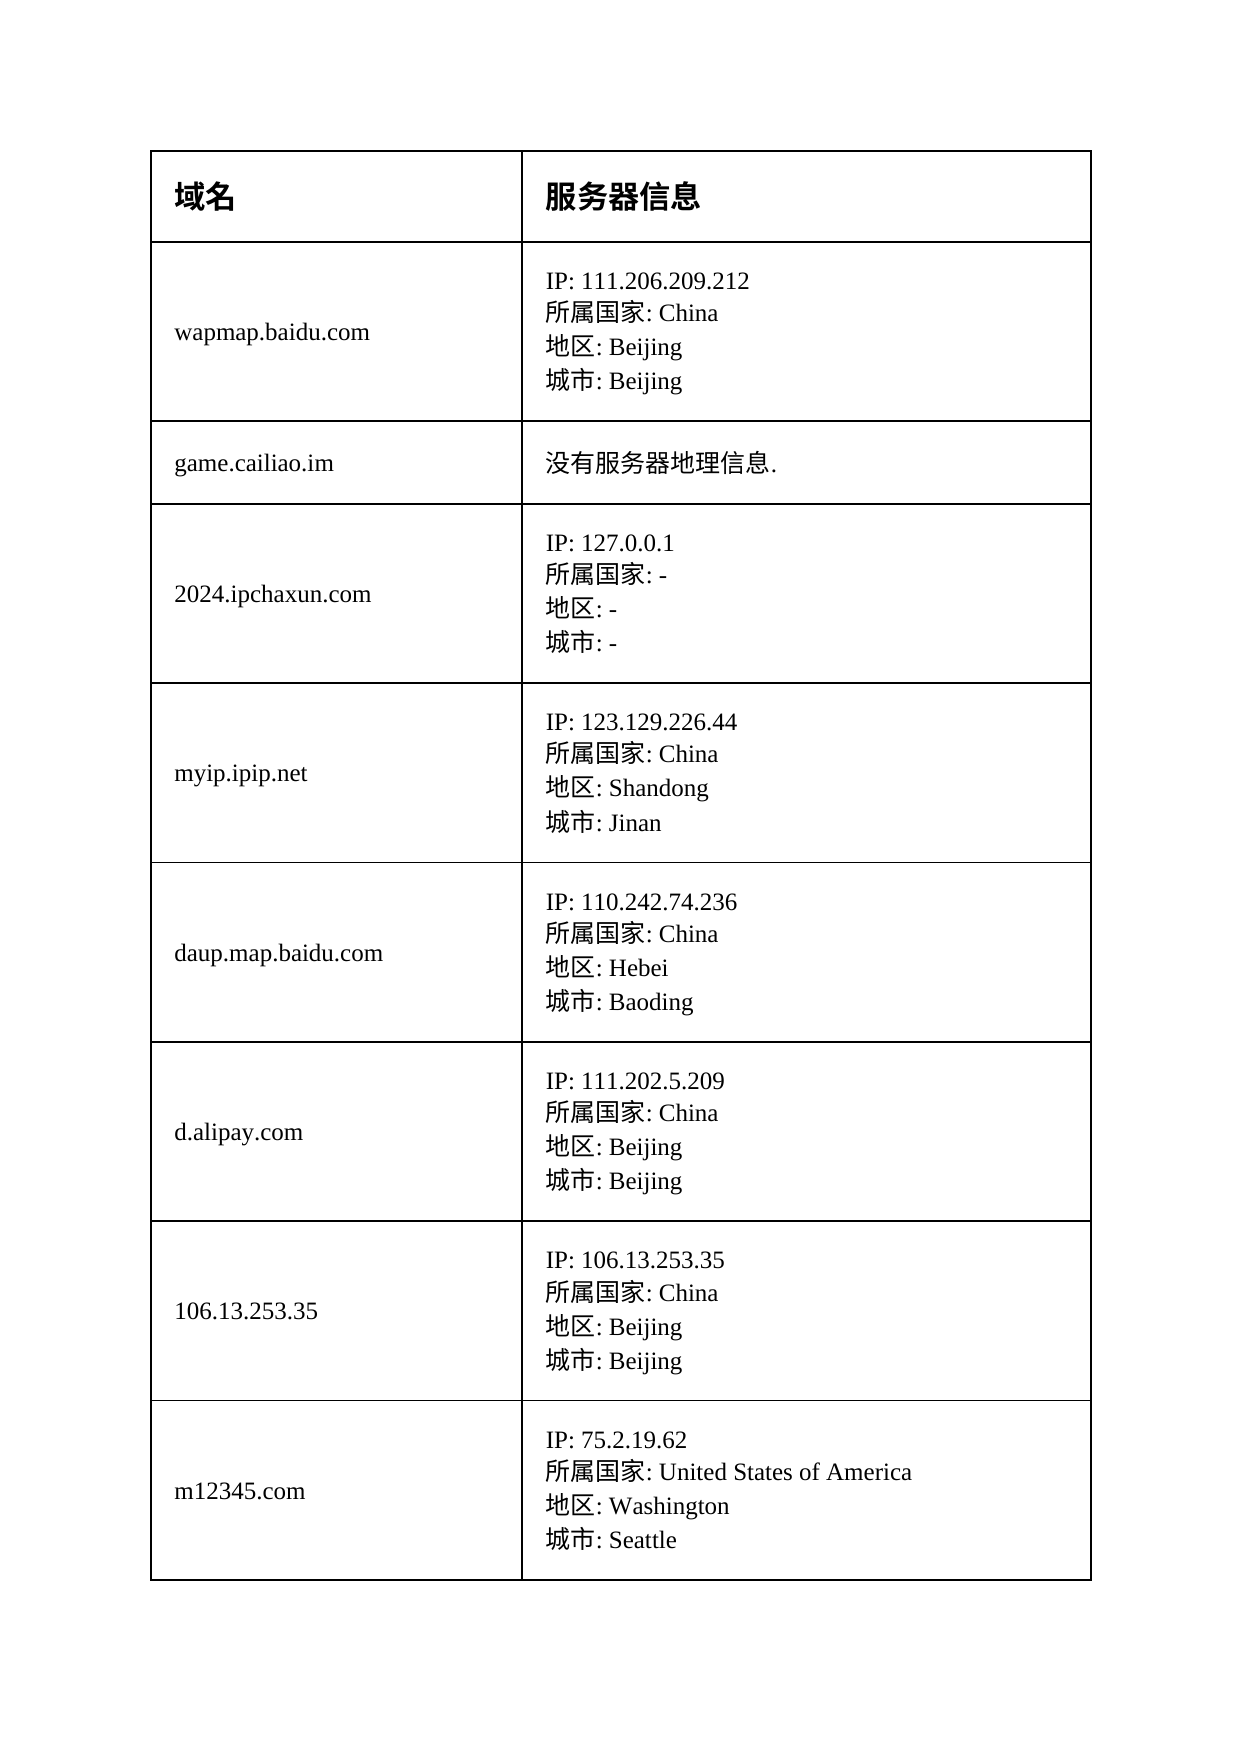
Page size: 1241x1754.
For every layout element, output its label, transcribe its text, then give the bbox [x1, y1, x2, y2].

table_cell 106.13.253.35 [152, 1222, 521, 1400]
table_cell daup.map.baidu.com [152, 863, 521, 1041]
table_cell 2024.ipchaxun.com [152, 505, 521, 682]
table_cell IP: 111.206.209.212 所属国家: China 地区: Beijing 城市: Beijing [523, 243, 1090, 420]
table_cell wapmap.baidu.com [152, 243, 521, 420]
table_cell IP: 75.2.19.62 所属国家: United States of America 地区: Washington 城市: Seattle [523, 1401, 1090, 1579]
table_cell d.alipay.com [152, 1043, 521, 1220]
table_cell IP: 127.0.0.1 所属国家: - 地区: - 城市: - [523, 505, 1090, 682]
table_cell IP: 106.13.253.35 所属国家: China 地区: Beijing 城市: Beijing [523, 1222, 1090, 1400]
table_header 服务器信息 [523, 152, 1090, 241]
table_cell IP: 111.202.5.209 所属国家: China 地区: Beijing 城市: Beijing [523, 1043, 1090, 1220]
table_cell game.cailiao.im [152, 422, 521, 503]
table_cell IP: 110.242.74.236 所属国家: China 地区: Hebei 城市: Baoding [523, 863, 1090, 1041]
table_cell 没有服务器地理信息. [523, 422, 1090, 503]
table_header 域名 [152, 152, 521, 241]
table_cell m12345.com [152, 1401, 521, 1579]
table_cell IP: 123.129.226.44 所属国家: China 地区: Shandong 城市: Jinan [523, 684, 1090, 862]
table_cell myip.ipip.net [152, 684, 521, 862]
